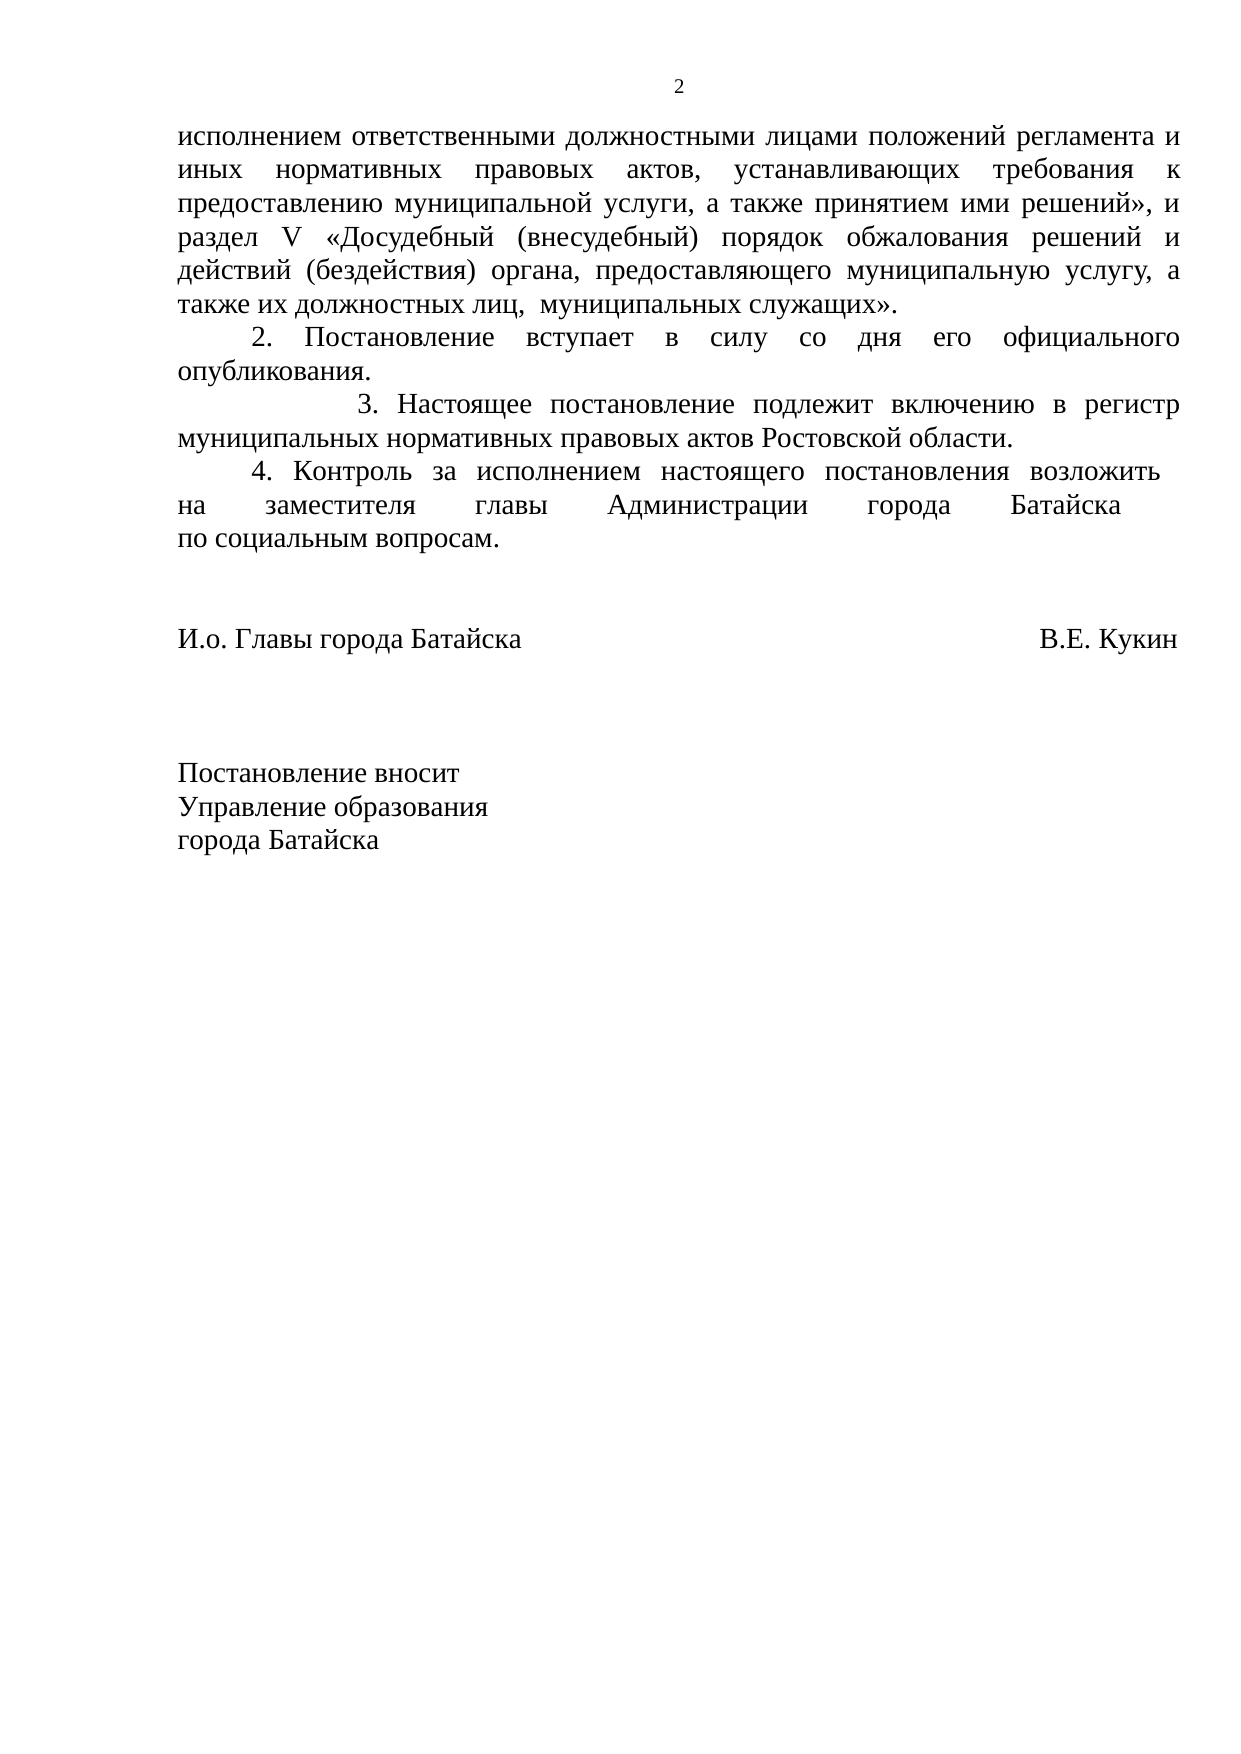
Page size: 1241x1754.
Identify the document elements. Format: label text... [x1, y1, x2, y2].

text 3. Настоящее постановление подлежит включению в регистр муниципальных нормативных правовых актов Ростовской области. [177, 386, 1181, 453]
text Управление образования [177, 789, 1181, 822]
text И.о. Главы города Батайска В.Е. Кукин [177, 621, 1181, 655]
text 4. Контроль за исполнением настоящего постановления возложить на заместителя главы Администрации города Батайска по социальным вопросам. [177, 453, 1181, 554]
text 2. Постановление вступает в силу со дня его официального опубликования. [177, 319, 1181, 386]
text Постановление вносит [177, 755, 1181, 789]
text города Батайска [177, 822, 1181, 856]
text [177, 118, 1181, 319]
